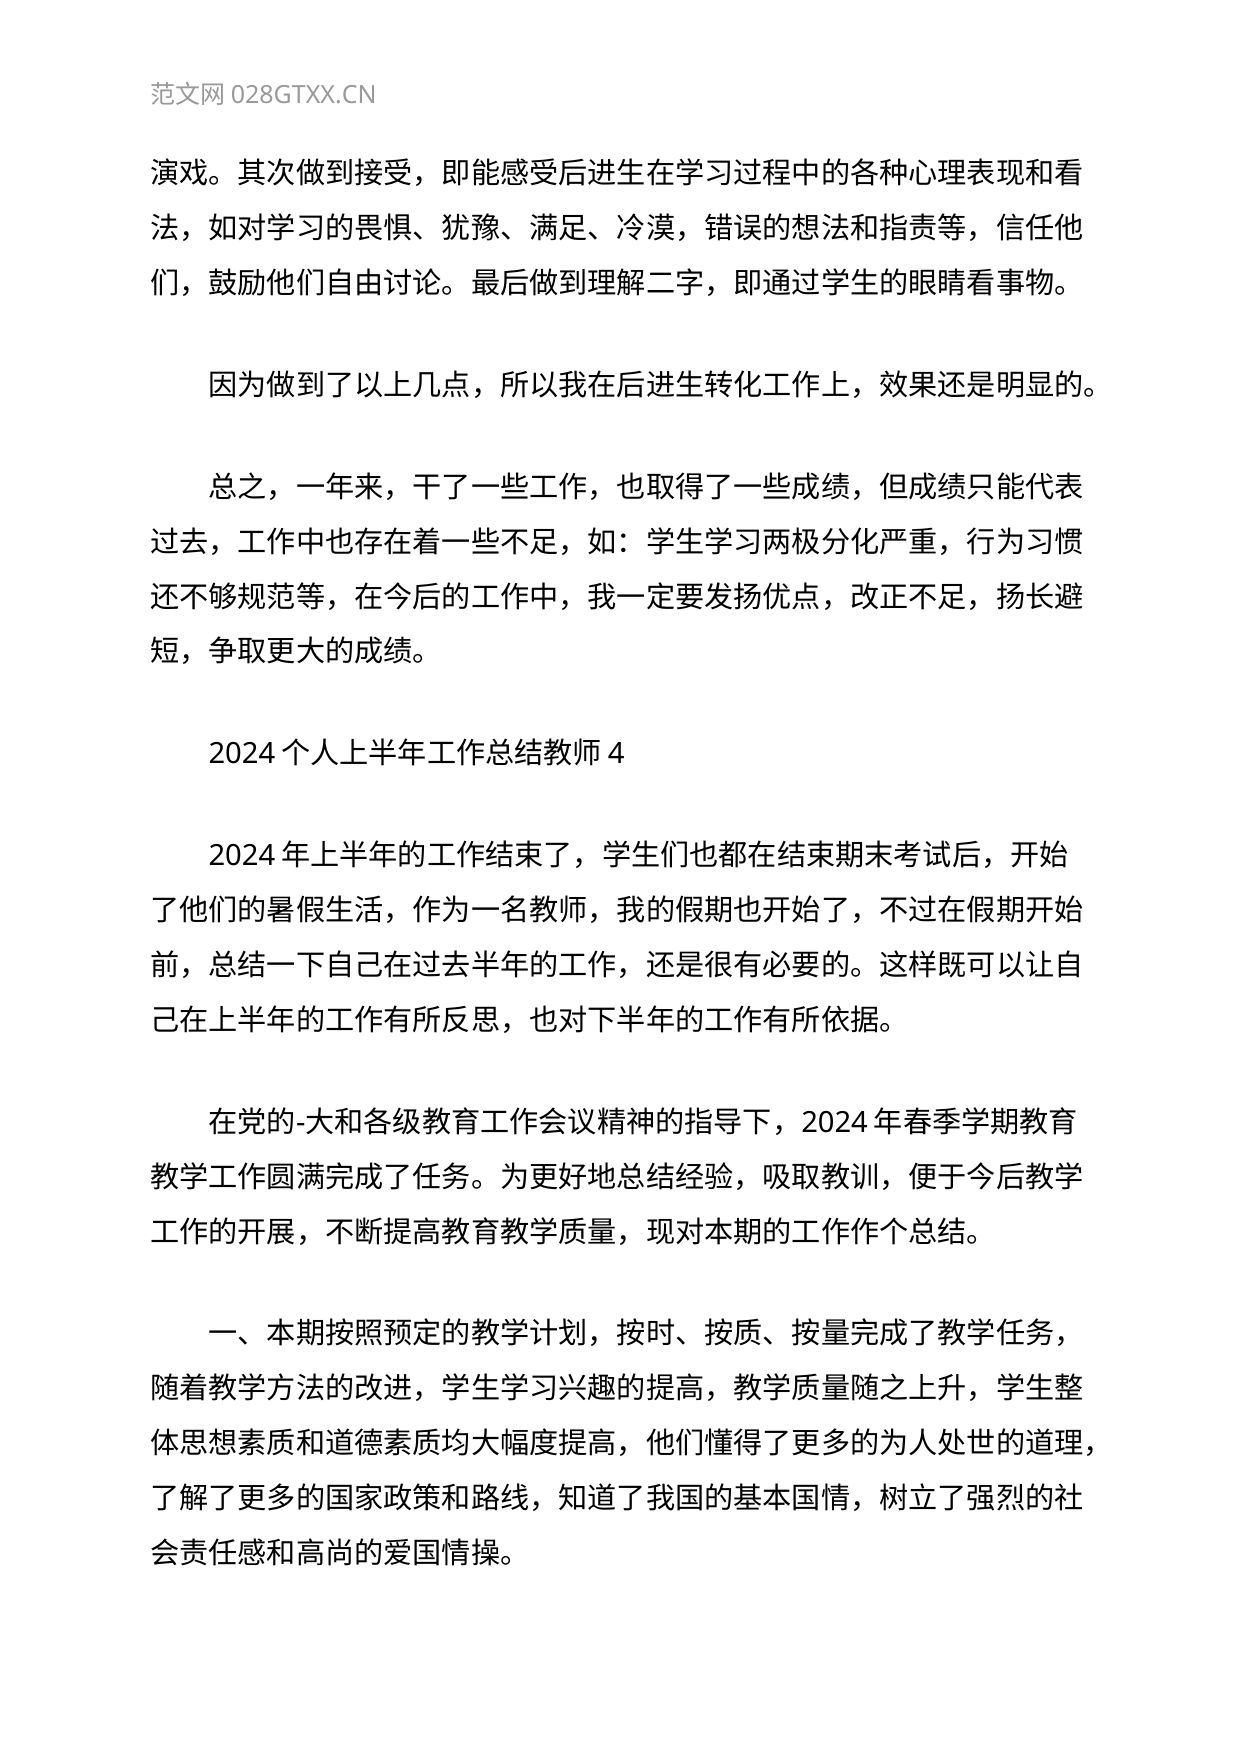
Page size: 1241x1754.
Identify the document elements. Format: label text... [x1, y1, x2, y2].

text 总之，一年来，干了一些工作，也取得了一些成绩，但成绩只能代表过去，工作中也存在着一些不足，如：学生学习两极分化严重，行为习惯还不够规范等，在今后的工作中，我一定要发扬优点，改正不足，扬长避短，争取更大的成绩。 [150, 463, 1090, 670]
text 在党的-大和各级教育工作会议精神的指导下，2024年春季学期教育教学工作圆满完成了任务。为更好地总结经验，吸取教训，便于今后教学工作的开展，不断提高教育教学质量，现对本期的工作作个总结。 [150, 1098, 1090, 1251]
text 2024年上半年的工作结束了，学生们也都在结束期末考试后，开始了他们的暑假生活，作为一名教师，我的假期也开始了，不过在假期开始前，总结一下自己在过去半年的工作，还是很有必要的。这样既可以让自己在上半年的工作有所反思，也对下半年的工作有所依据。 [150, 832, 1090, 1039]
text 一、本期按照预定的教学计划，按时、按质、按量完成了教学任务，随着教学方法的改进，学生学习兴趣的提高，教学质量随之上升，学生整体思想素质和道德素质均大幅度提高，他们懂得了更多的为人处世的道理，了解了更多的国家政策和路线，知道了我国的基本国情，树立了强烈的社会责任感和高尚的爱国情操。 [150, 1310, 1090, 1572]
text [150, 150, 1090, 302]
text 2024个人上半年工作总结教师4 [150, 730, 1090, 772]
text 因为做到了以上几点，所以我在后进生转化工作上，效果还是明显的。 [150, 362, 1090, 404]
